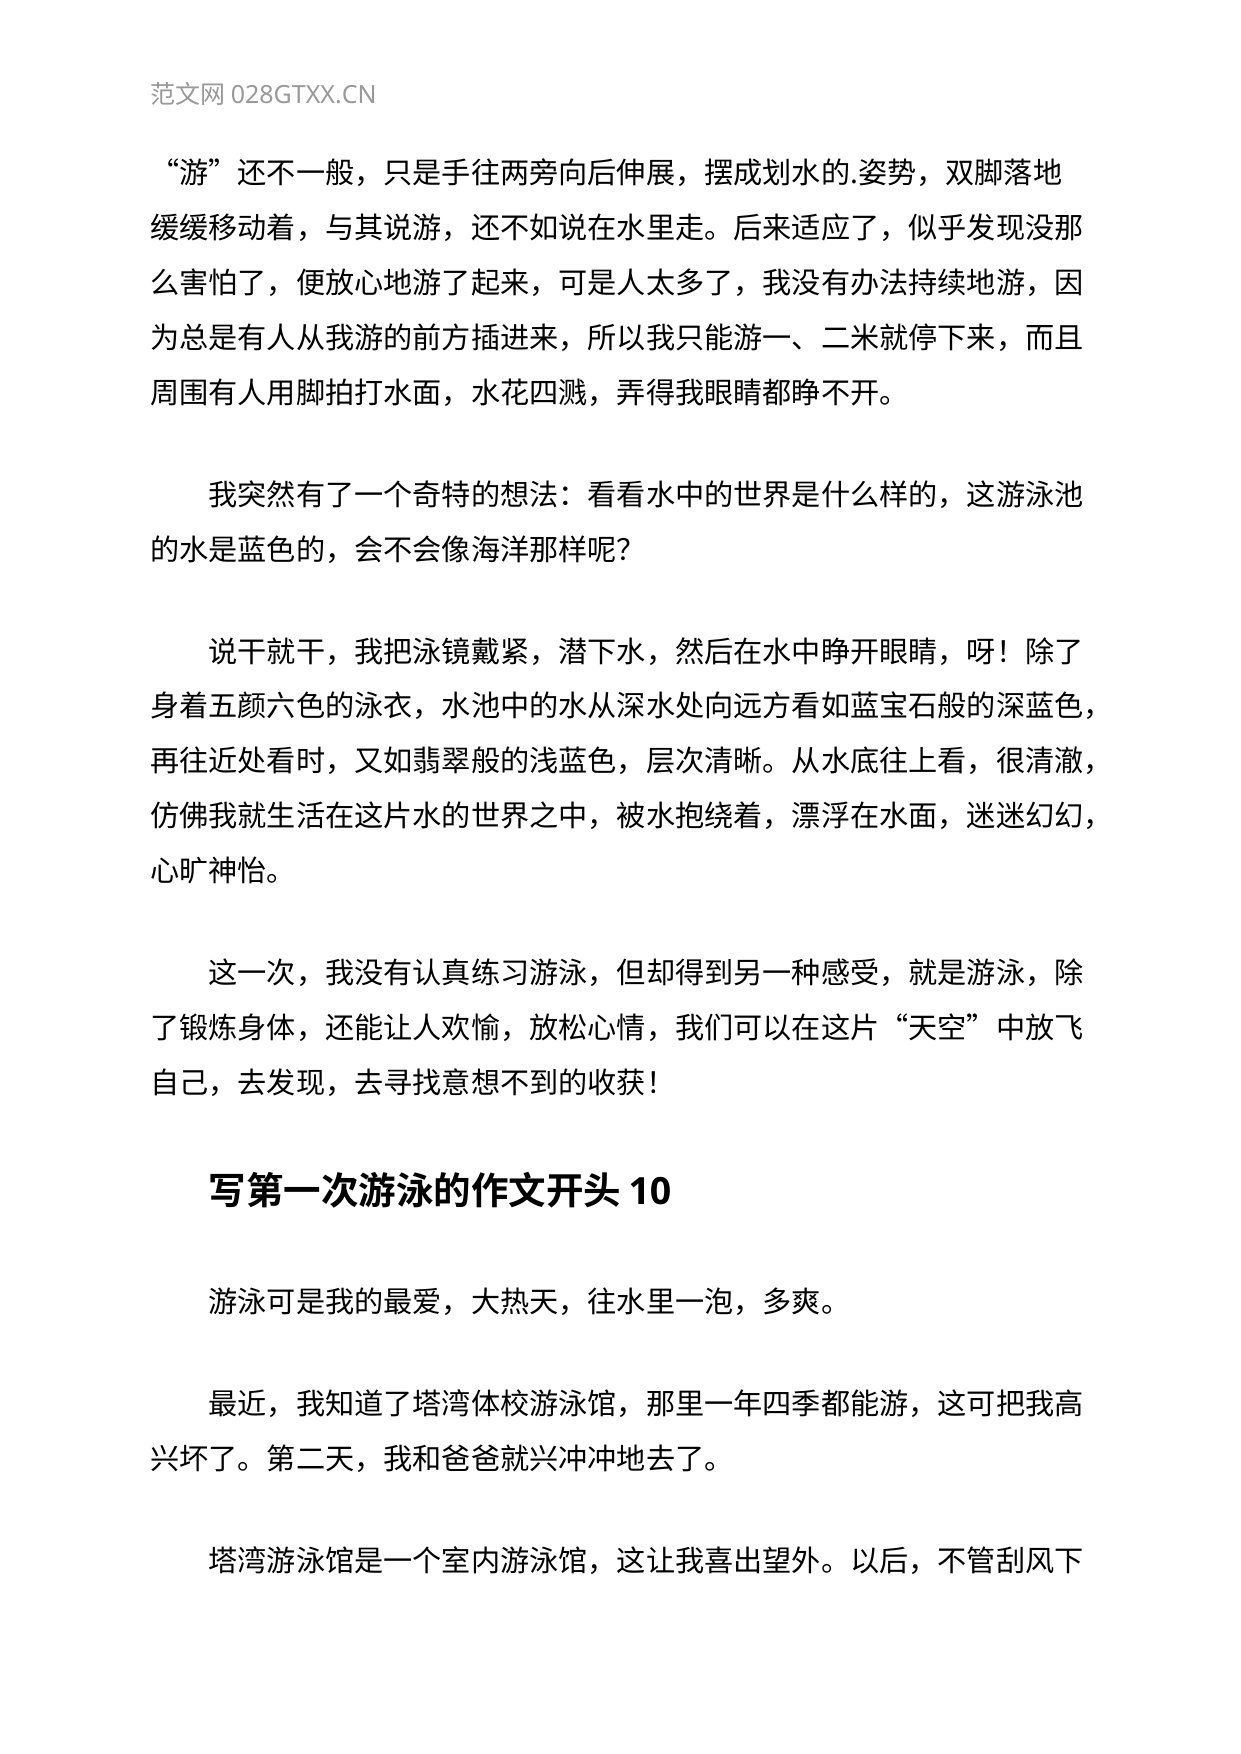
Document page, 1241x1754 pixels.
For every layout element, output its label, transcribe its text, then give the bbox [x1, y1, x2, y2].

text 这一次，我没有认真练习游泳，但却得到另一种感受，就是游泳，除了锻炼身体，还能让人欢愉，放松心情，我们可以在这片“天空”中放飞自己，去发现，去寻找意想不到的收获！ [150, 949, 1090, 1102]
text 游泳可是我的最爱，大热天，往水里一泡，多爽。 [150, 1279, 1090, 1321]
text 说干就干，我把泳镜戴紧，潜下水，然后在水中睁开眼睛，呀！除了身着五颜六色的泳衣，水池中的水从深水处向远方看如蓝宝石般的深蓝色，再往近处看时，又如翡翠般的浅蓝色，层次清晰。从水底往上看，很清澈，仿佛我就生活在这片水的世界之中，被水抱绕着，漂浮在水面，迷迷幻幻，心旷神怡。 [150, 628, 1090, 890]
text 写第一次游泳的作文开头10 [150, 1161, 1090, 1216]
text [150, 150, 1090, 412]
text 最近，我知道了塔湾体校游泳馆，那里一年四季都能游，这可把我高兴坏了。第二天，我和爸爸就兴冲冲地去了。 [150, 1380, 1090, 1478]
text 我突然有了一个奇特的想法：看看水中的世界是什么样的，这游泳池的水是蓝色的，会不会像海洋那样呢？ [150, 471, 1090, 569]
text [150, 1537, 1090, 1579]
